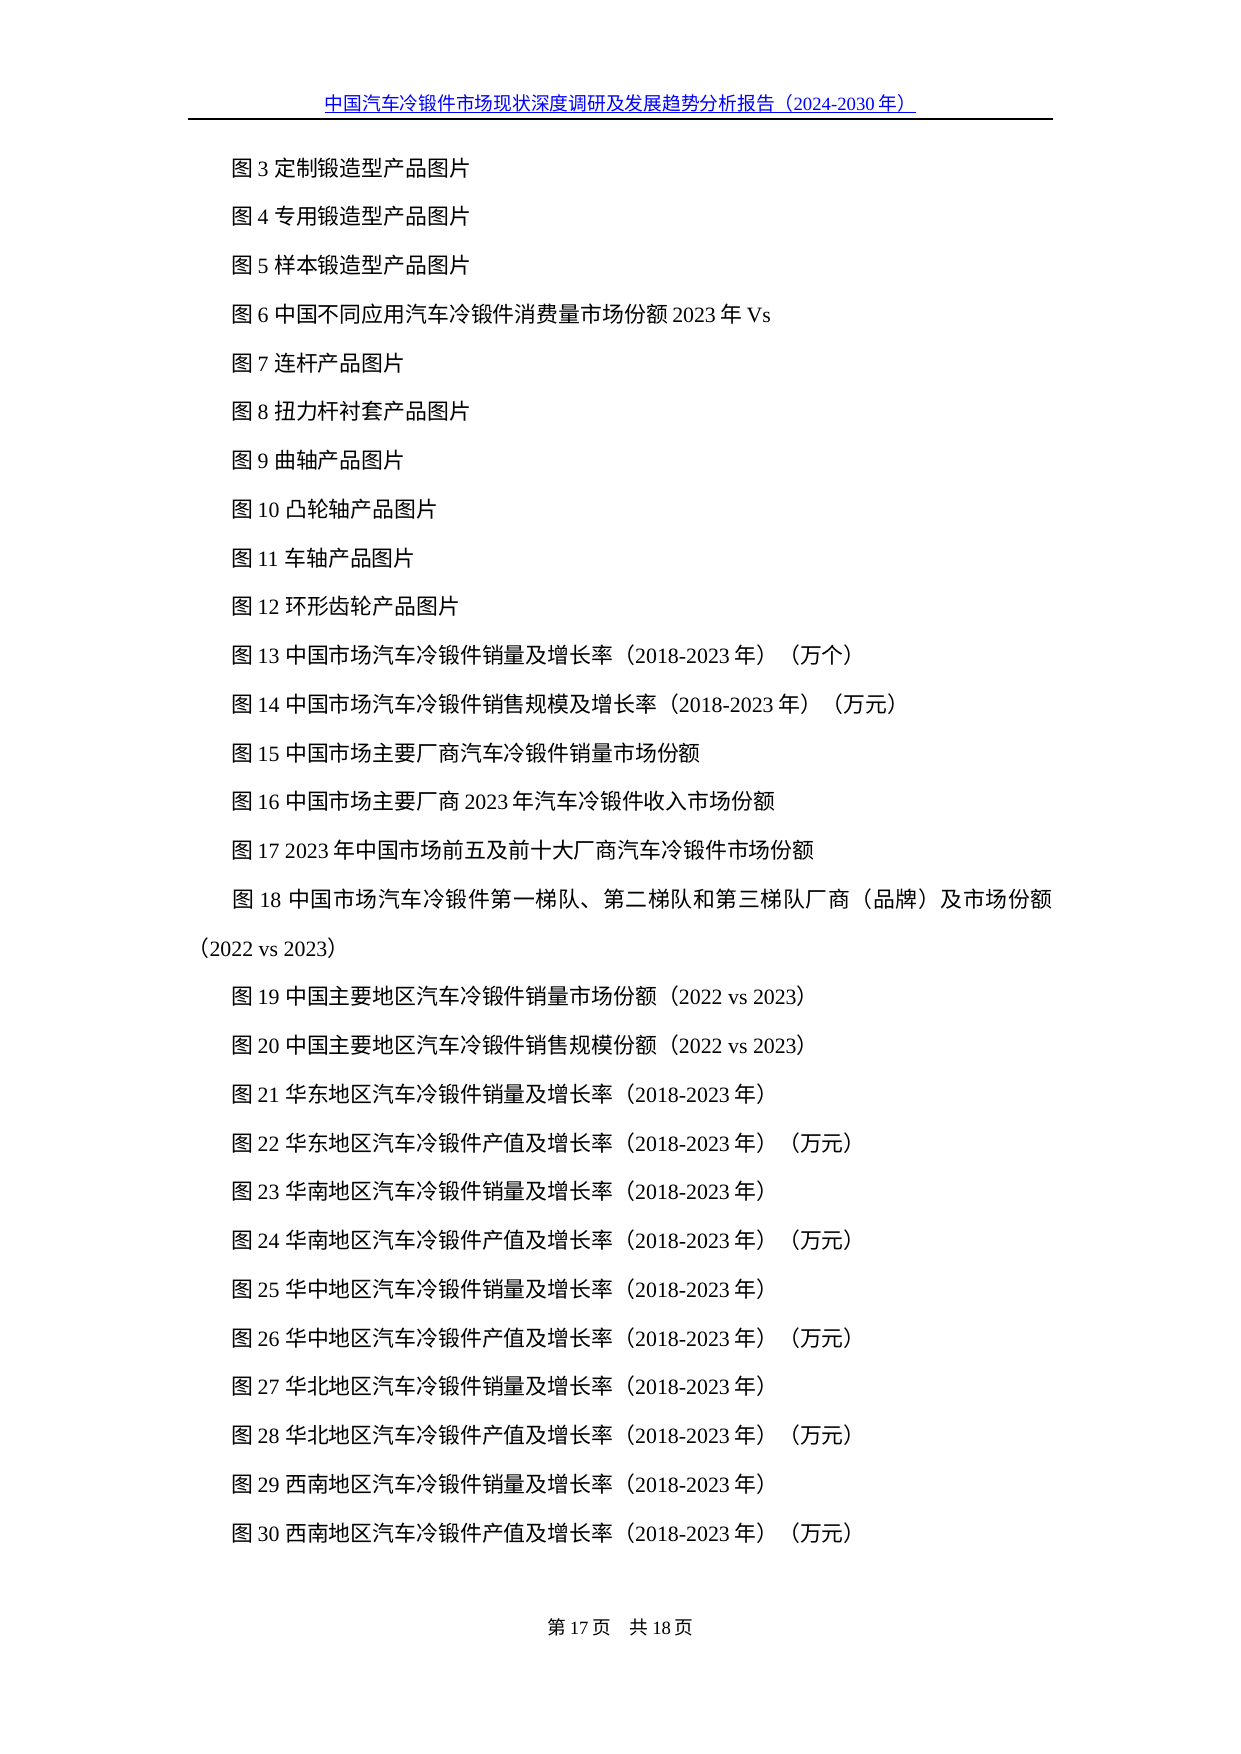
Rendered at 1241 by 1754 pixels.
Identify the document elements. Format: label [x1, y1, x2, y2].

text [187, 150, 1053, 1548]
